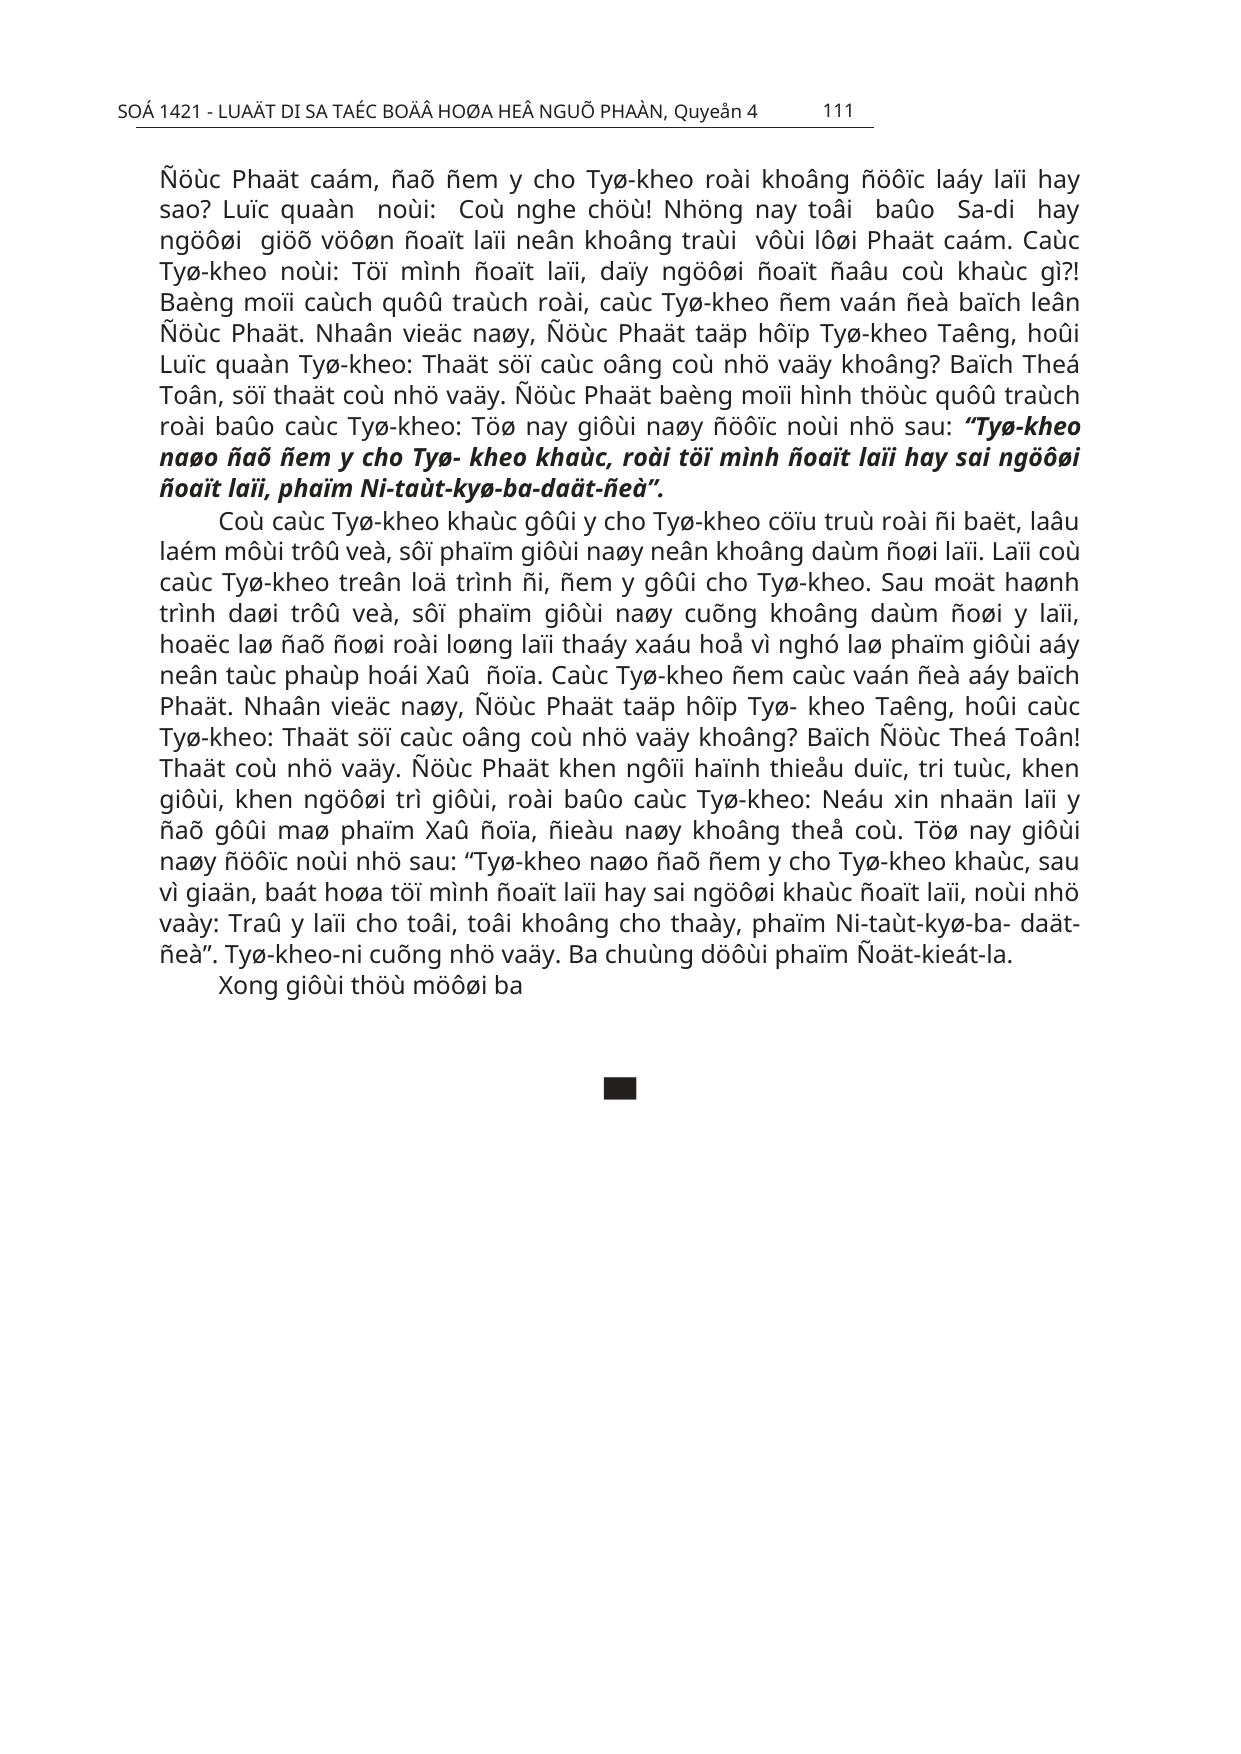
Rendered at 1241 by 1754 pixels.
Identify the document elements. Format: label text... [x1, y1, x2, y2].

text Ñöùc Phaät caám, ñaõ ñem y cho Tyø-kheo roài khoâng ñöôïc laáy laïi hay sao? Luïc quaàn noùi: Coù nghe chöù! Nhöng nay toâi baûo Sa-di hay ngöôøi giöõ vöôøn ñoaït laïi neân khoâng traùi vôùi lôøi Phaät caám. Caùc Tyø-kheo noùi: Töï mình ñoaït laïi, daïy ngöôøi ñoaït ñaâu coù khaùc gì?! Baèng moïi caùch quôû traùch roài, caùc Tyø-kheo ñem vaán ñeà baïch leân Ñöùc Phaät. Nhaân vieäc naøy, Ñöùc Phaät taäp hôïp Tyø-kheo Taêng, hoûi Luïc quaàn Tyø-kheo: Thaät söï caùc oâng coù nhö vaäy khoâng? Baïch Theá Toân, söï thaät coù nhö vaäy. Ñöùc Phaät baèng moïi hình thöùc quôû traùch roài baûo caùc Tyø-kheo: Töø nay giôùi naøy ñöôïc noùi nhö sau: “Tyø-kheo naøo ñaõ ñem y cho Tyø- kheo khaùc, roài töï mình ñoaït laïi hay sai ngöôøi ñoaït laïi, phaïm Ni-taùt-kyø-ba-daät-ñeà”. [159, 164, 1082, 505]
text SOÁ 1421 - LUAÄT DI SA TAÉC BOÄÂ HOØA HEÂ NGUÕ PHAÀN, Quyeån 4 111 [117, 97, 1092, 124]
text Coù caùc Tyø-kheo khaùc gôûi y cho Tyø-kheo cöïu truù roài ñi baët, laâu laém môùi trôû veà, sôï phaïm giôùi naøy neân khoâng daùm ñoøi laïi. Laïi coù caùc Tyø-kheo treân loä trình ñi, ñem y gôûi cho Tyø-kheo. Sau moät haønh trình daøi trôû veà, sôï phaïm giôùi naøy cuõng khoâng daùm ñoøi y laïi, hoaëc laø ñaõ ñoøi roài loøng laïi thaáy xaáu hoå vì nghó laø phaïm giôùi aáy neân taùc phaùp hoái Xaû ñoïa. Caùc Tyø-kheo ñem caùc vaán ñeà aáy baïch Phaät. Nhaân vieäc naøy, Ñöùc Phaät taäp hôïp Tyø- kheo Taêng, hoûi caùc Tyø-kheo: Thaät söï caùc oâng coù nhö vaäy khoâng? Baïch Ñöùc Theá Toân! Thaät coù nhö vaäy. Ñöùc Phaät khen ngôïi haïnh thieåu duïc, tri tuùc, khen giôùi, khen ngöôøi trì giôùi, roài baûo caùc Tyø-kheo: Neáu xin nhaän laïi y ñaõ gôûi maø phaïm Xaû ñoïa, ñieàu naøy khoâng theå coù. Töø nay giôùi naøy ñöôïc noùi nhö sau: “Tyø-kheo naøo ñaõ ñem y cho Tyø-kheo khaùc, sau vì giaän, baát hoøa töï mình ñoaït laïi hay sai ngöôøi khaùc ñoaït laïi, noùi nhö vaày: Traû y laïi cho toâi, toâi khoâng cho thaày, phaïm Ni-taùt-kyø-ba- daät-ñeà”. Tyø-kheo-ni cuõng nhö vaäy. Ba chuùng döôùi phaïm Ñoät-kieát-la. [159, 505, 1082, 971]
text Xong giôùi thöù möôøi ba [218, 971, 1092, 1001]
text ■ [147, 1066, 1092, 1105]
